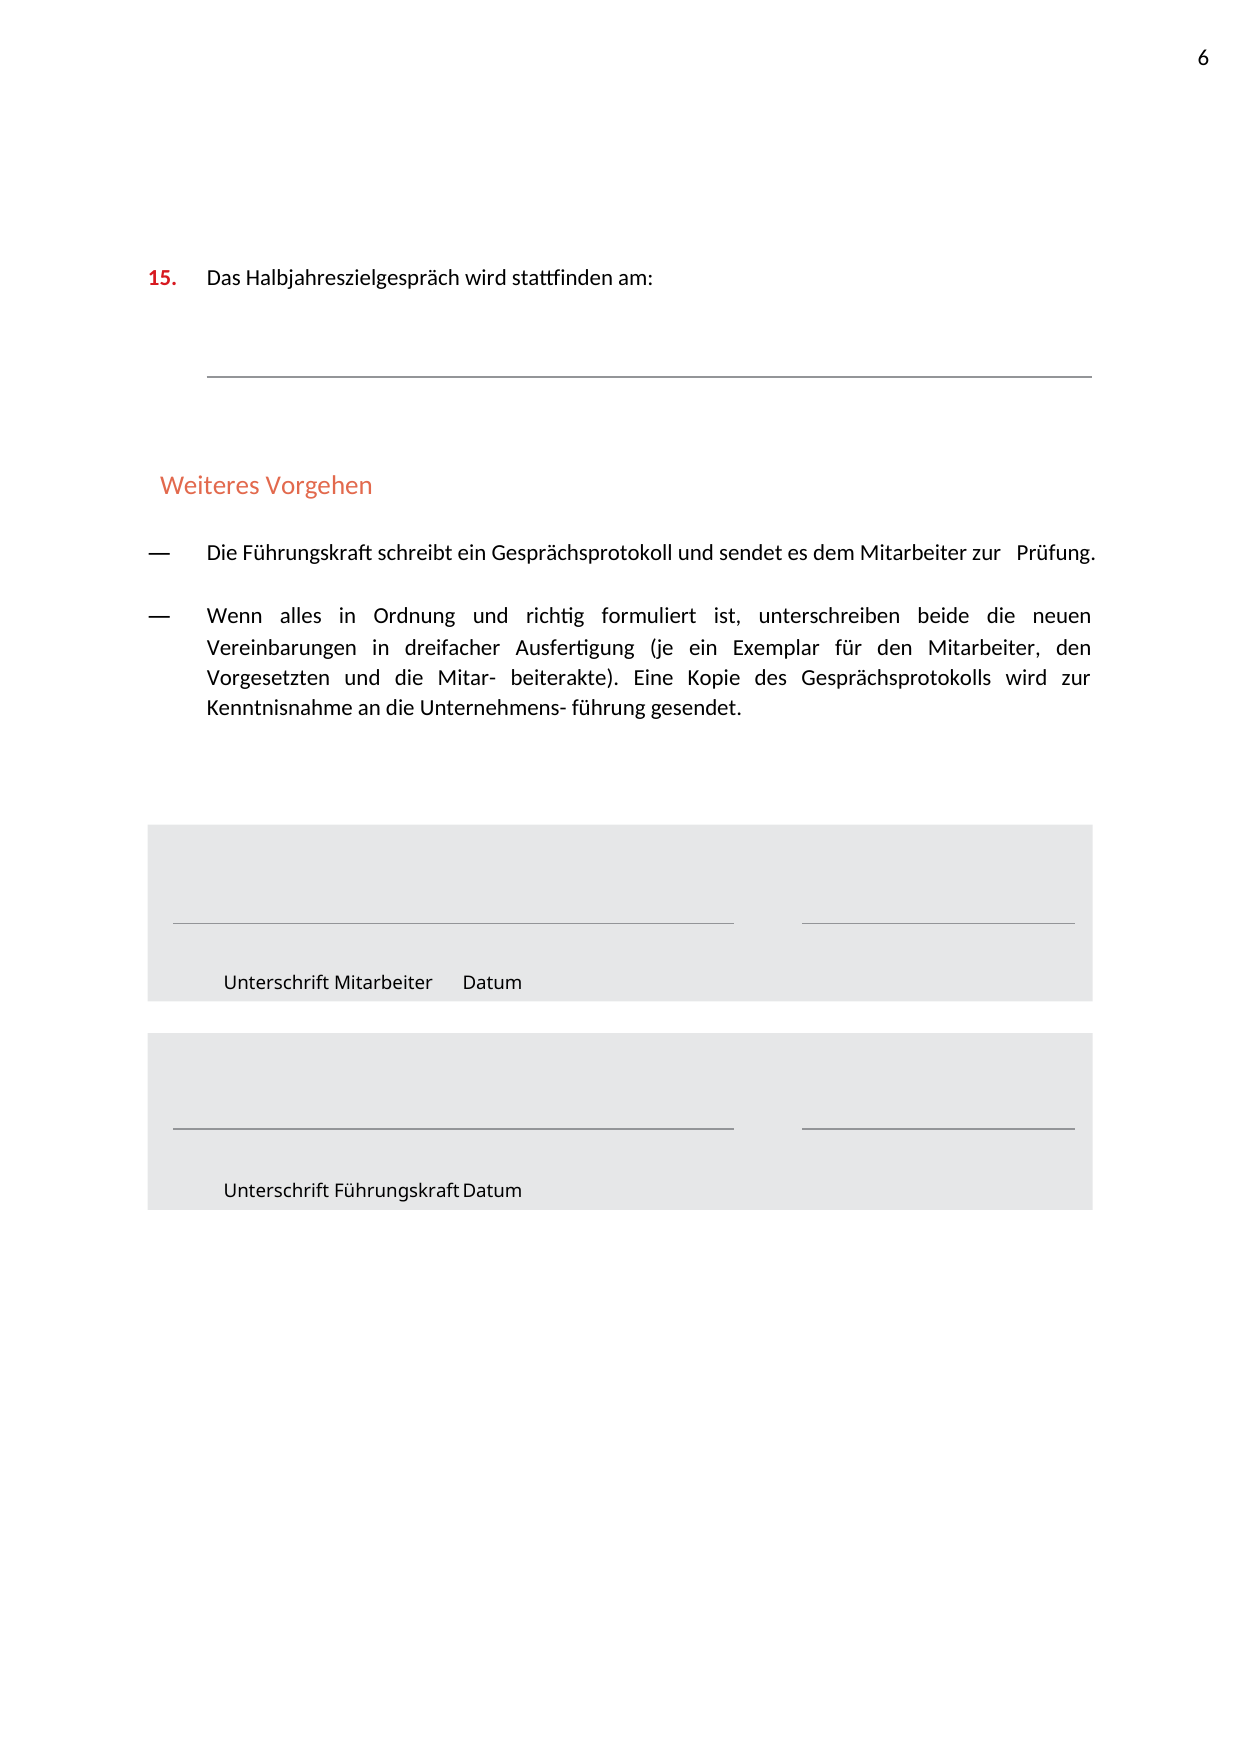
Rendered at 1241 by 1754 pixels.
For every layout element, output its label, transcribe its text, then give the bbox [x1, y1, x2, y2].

subtitle Weiteres Vorgehen [148, 468, 1209, 501]
list Wenn alles in Ordnung und richtig formuliert ist, unterschreiben beide die neuen Vereinbarungen in dreifacher Ausfertigung (je ein Exemplar für den Mitarbeiter, den Vorgesetzten und die Mitar- beiterakte). Eine Kopie des Gesprächsprotokolls wird zur Kenntnisnahme an die Unternehmens- führung gesendet. [148, 599, 1093, 721]
list Die Führungskraft schreibt ein Gesprächsprotokoll und sendet es dem Mitarbeiter zur Prüfung. [148, 536, 1209, 567]
list Das Halbjahreszielgespräch wird stattfinden am: [148, 263, 1209, 291]
